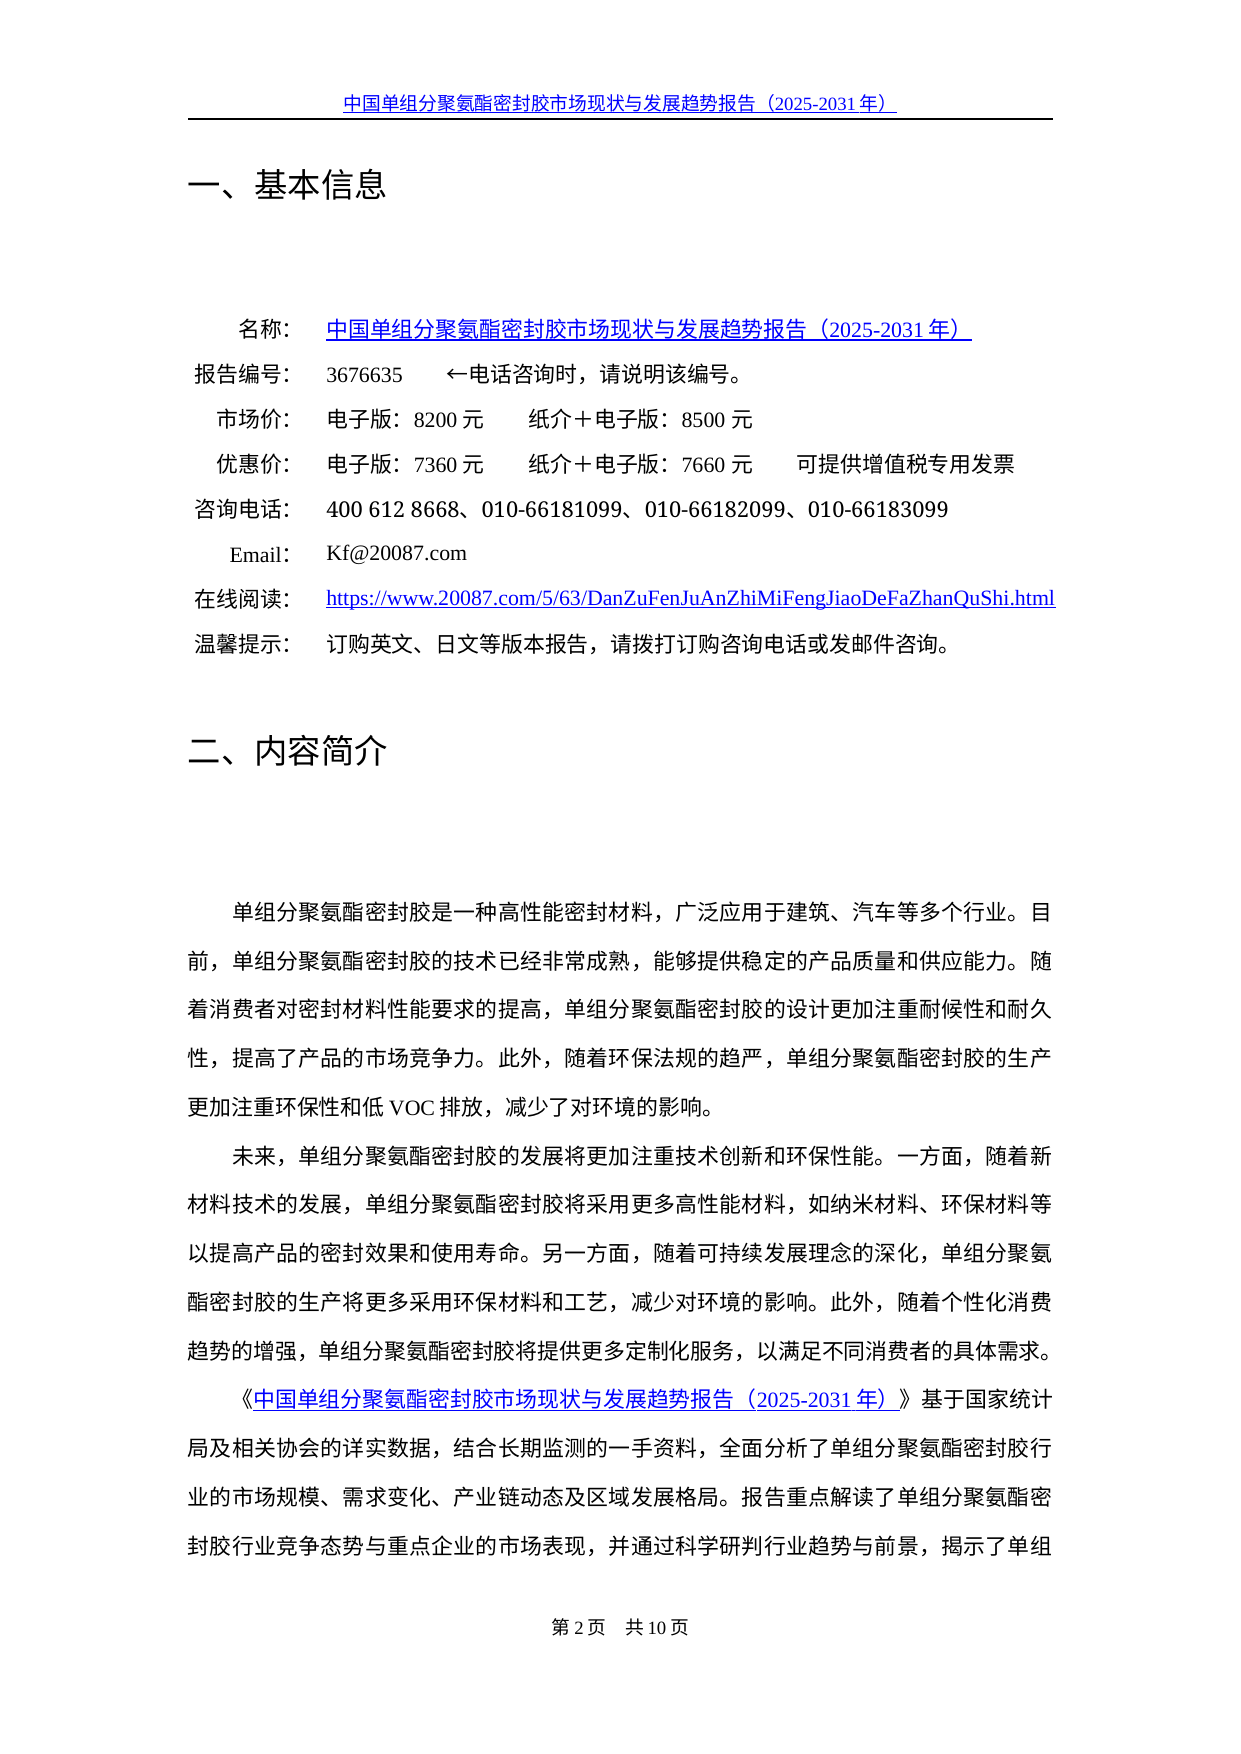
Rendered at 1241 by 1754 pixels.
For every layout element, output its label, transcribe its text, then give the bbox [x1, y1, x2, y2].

table_cell 咨询电话： [167, 492, 315, 537]
table_cell 优惠价： [167, 447, 315, 492]
table_cell 温馨提示： [167, 627, 315, 672]
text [187, 894, 1053, 1561]
table_cell Kf@20087.com [315, 537, 1073, 582]
table_cell 订购英文、日文等版本报告，请拨打订购咨询电话或发邮件咨询。 [315, 627, 1073, 672]
table_cell 电子版：8200 元 纸介＋电子版：8500 元 [315, 402, 1073, 447]
table_cell 3676635 ←电话咨询时，请说明该编号。 [315, 357, 1073, 402]
table_header 中国单组分聚氨酯密封胶市场现状与发展趋势报告（2025-2031年） [315, 312, 1073, 357]
table_cell 报告编号： [167, 357, 315, 402]
table_cell 在线阅读： [167, 582, 315, 627]
table_cell 市场价： [167, 402, 315, 447]
title 二、内容简介 [187, 717, 1053, 782]
table_cell Email： [167, 537, 315, 582]
table_header 名称： [167, 312, 315, 357]
title 一、基本信息 [187, 150, 1053, 215]
table_cell 电子版：7360 元 纸介＋电子版：7660 元 可提供增值税专用发票 [315, 447, 1073, 492]
table_cell [315, 582, 1073, 627]
table_cell 400 612 8668、010-66181099、010-66182099、010-66183099 [315, 492, 1073, 537]
